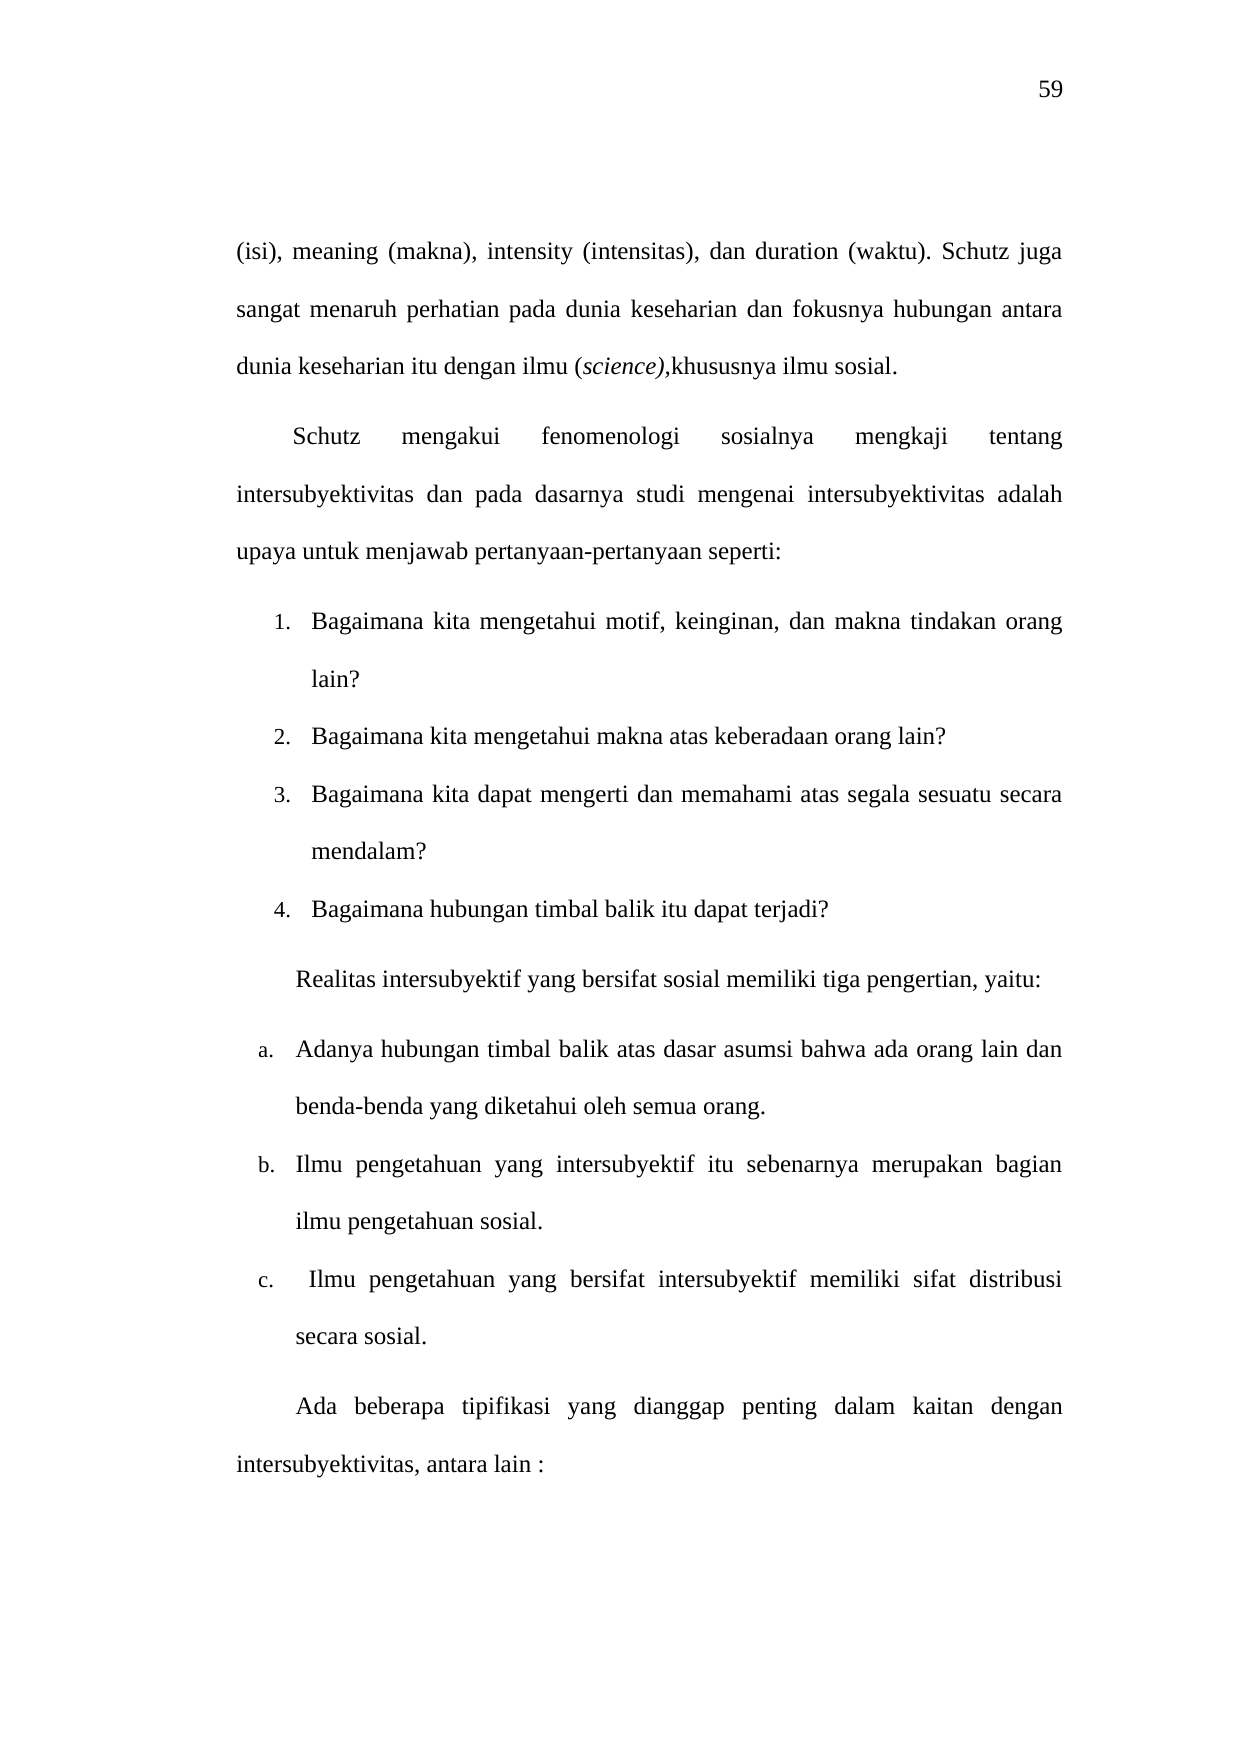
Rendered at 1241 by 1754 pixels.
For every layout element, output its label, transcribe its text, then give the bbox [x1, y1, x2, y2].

text Ada beberapa tipifikasi yang dianggap penting dalam kaitan dengan intersubyektivitas, antara lain : [236, 1391, 1063, 1477]
list Bagaimana kita dapat mengerti dan memahami atas segala sesuatu secara mendalam? [274, 779, 1063, 865]
list Bagaimana kita mengetahui makna atas keberadaan orang lain? [274, 721, 1063, 750]
text Schutz mengakui fenomenologi sosialnya mengkaji tentang intersubyektivitas dan pada dasarnya studi mengenai intersubyektivitas adalah upaya untuk menjawab pertanyaan-pertanyaan seperti: [236, 421, 1063, 565]
text Realitas intersubyektif yang bersifat sosial memiliki tiga pengertian, yaitu: [236, 964, 1063, 992]
list Bagaimana hubungan timbal balik itu dapat terjadi? [274, 894, 1063, 922]
list Adanya hubungan timbal balik atas dasar asumsi bahwa ada orang lain dan benda-benda yang diketahui oleh semua orang. [258, 1034, 1063, 1120]
list Ilmu pengetahuan yang intersubyektif itu sebenarnya merupakan bagian ilmu pengetahuan sosial. [258, 1149, 1063, 1235]
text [236, 236, 1063, 380]
list Ilmu pengetahuan yang bersifat intersubyektif memiliki sifat distribusi secara sosial. [258, 1264, 1063, 1350]
list Bagaimana kita mengetahui motif, keinginan, dan makna tindakan orang lain? [274, 606, 1063, 692]
